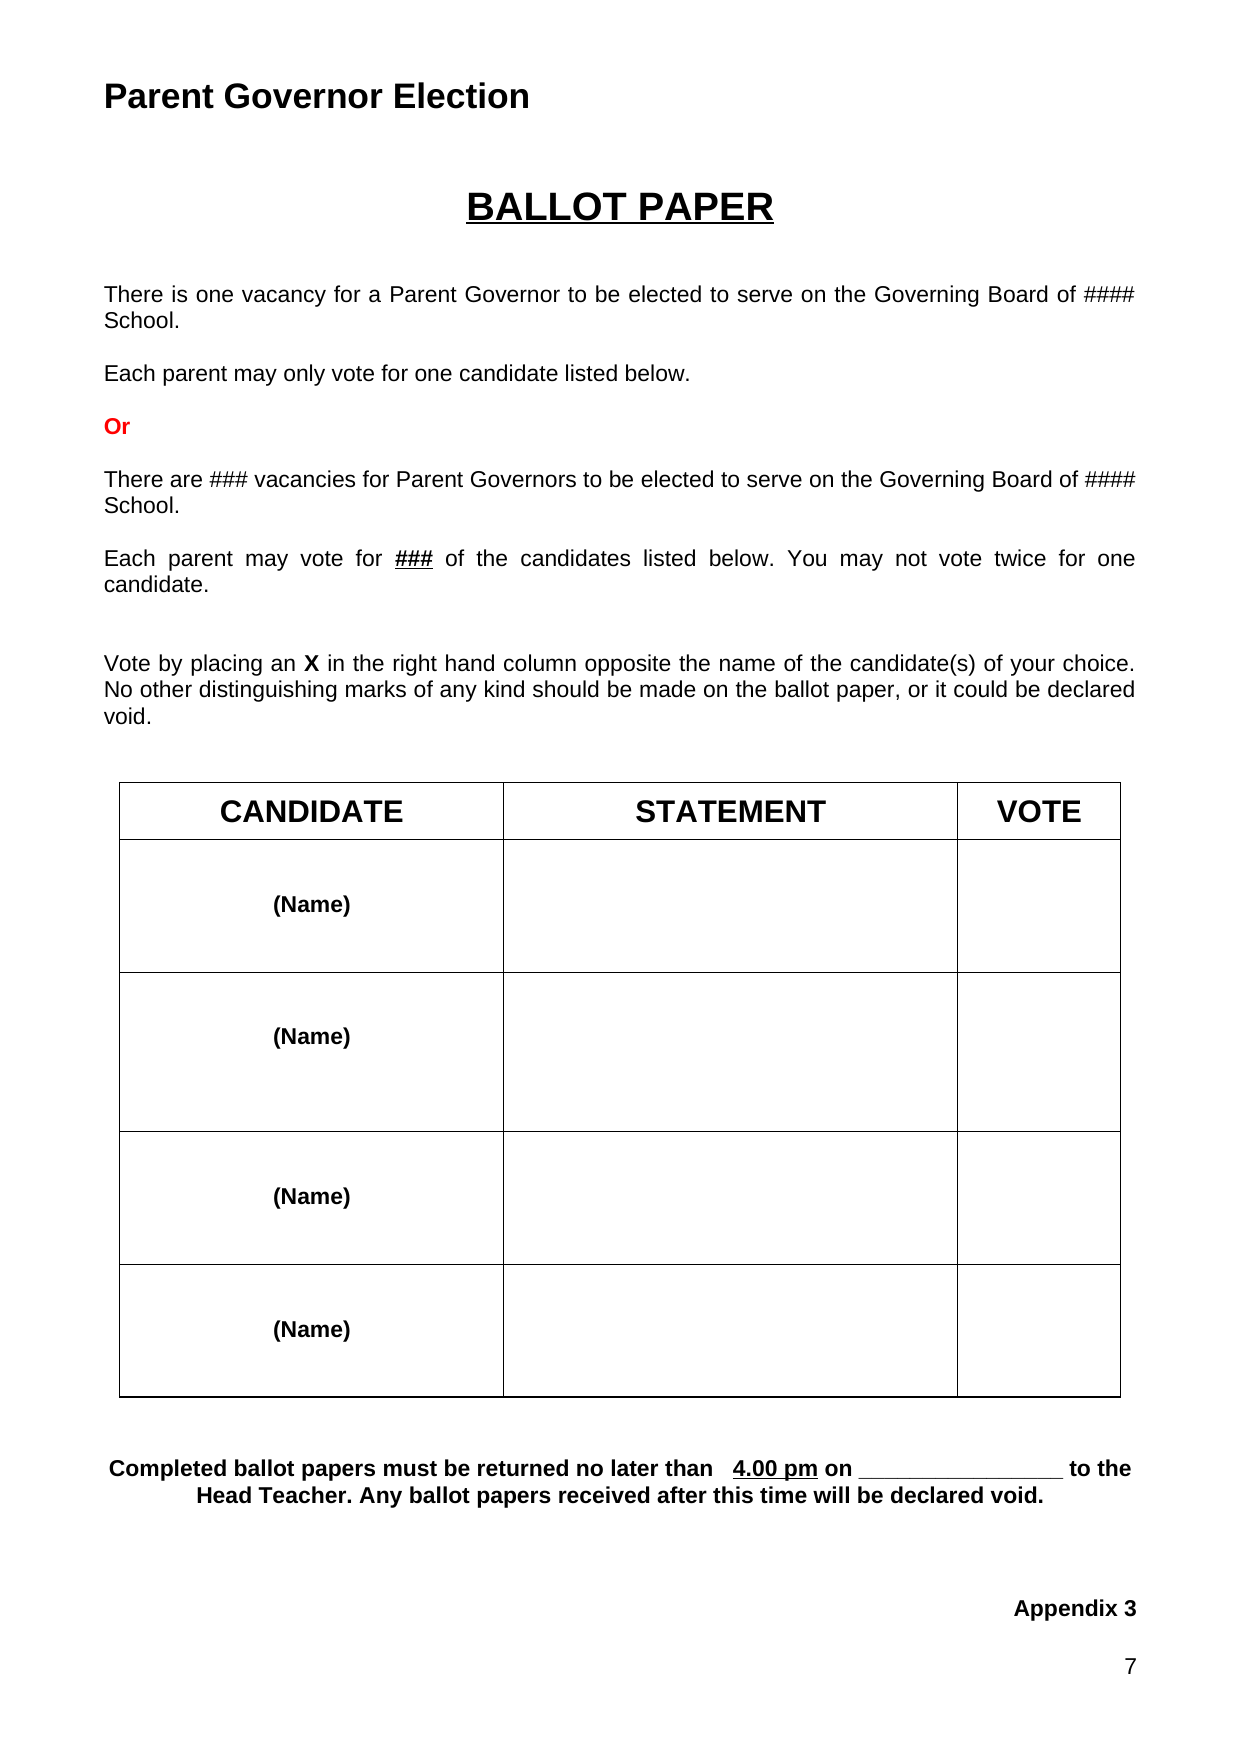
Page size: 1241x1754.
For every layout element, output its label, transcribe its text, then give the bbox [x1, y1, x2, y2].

text Appendix 3 [103, 1595, 1137, 1621]
text Completed ballot papers must be returned no later than 4.00 pm on ________________ to the [103, 1455, 1137, 1482]
text There is one vacancy for a Parent Governor to be elected to serve on the Governing Board of #### School. [103, 281, 1137, 334]
table_cell (Name) [120, 1265, 503, 1396]
text BALLOT PAPER [103, 183, 1137, 228]
text Head Teacher. Any ballot papers received after this time will be declared void. [103, 1482, 1137, 1508]
table_cell [504, 1265, 957, 1396]
text Or [103, 413, 1137, 439]
table_cell [958, 840, 1120, 972]
table_cell (Name) [120, 973, 503, 1131]
table_cell [958, 1132, 1120, 1263]
table_cell [504, 840, 957, 972]
text Parent Governor Election [103, 75, 1137, 116]
table_cell [504, 1132, 957, 1263]
table_header VOTE [958, 783, 1120, 839]
table_header STATEMENT [504, 783, 957, 839]
table_cell (Name) [120, 1132, 503, 1263]
text There are ### vacancies for Parent Governors to be elected to serve on the Governing Board of #### School. [103, 466, 1137, 518]
table_cell [958, 1265, 1120, 1396]
text Vote by placing an X in the right hand column opposite the name of the candidate(s) of your choice. No other distinguishing marks of any kind should be made on the ballot paper, or it could be declared void. [103, 650, 1137, 729]
text Each parent may only vote for one candidate listed below. [103, 360, 1137, 387]
table_cell [504, 973, 957, 1131]
table_header CANDIDATE [120, 783, 503, 839]
table_cell (Name) [120, 840, 503, 972]
table_cell [958, 973, 1120, 1131]
text Each parent may vote for ### of the candidates listed below. You may not vote twice for one candidate. [103, 545, 1137, 597]
